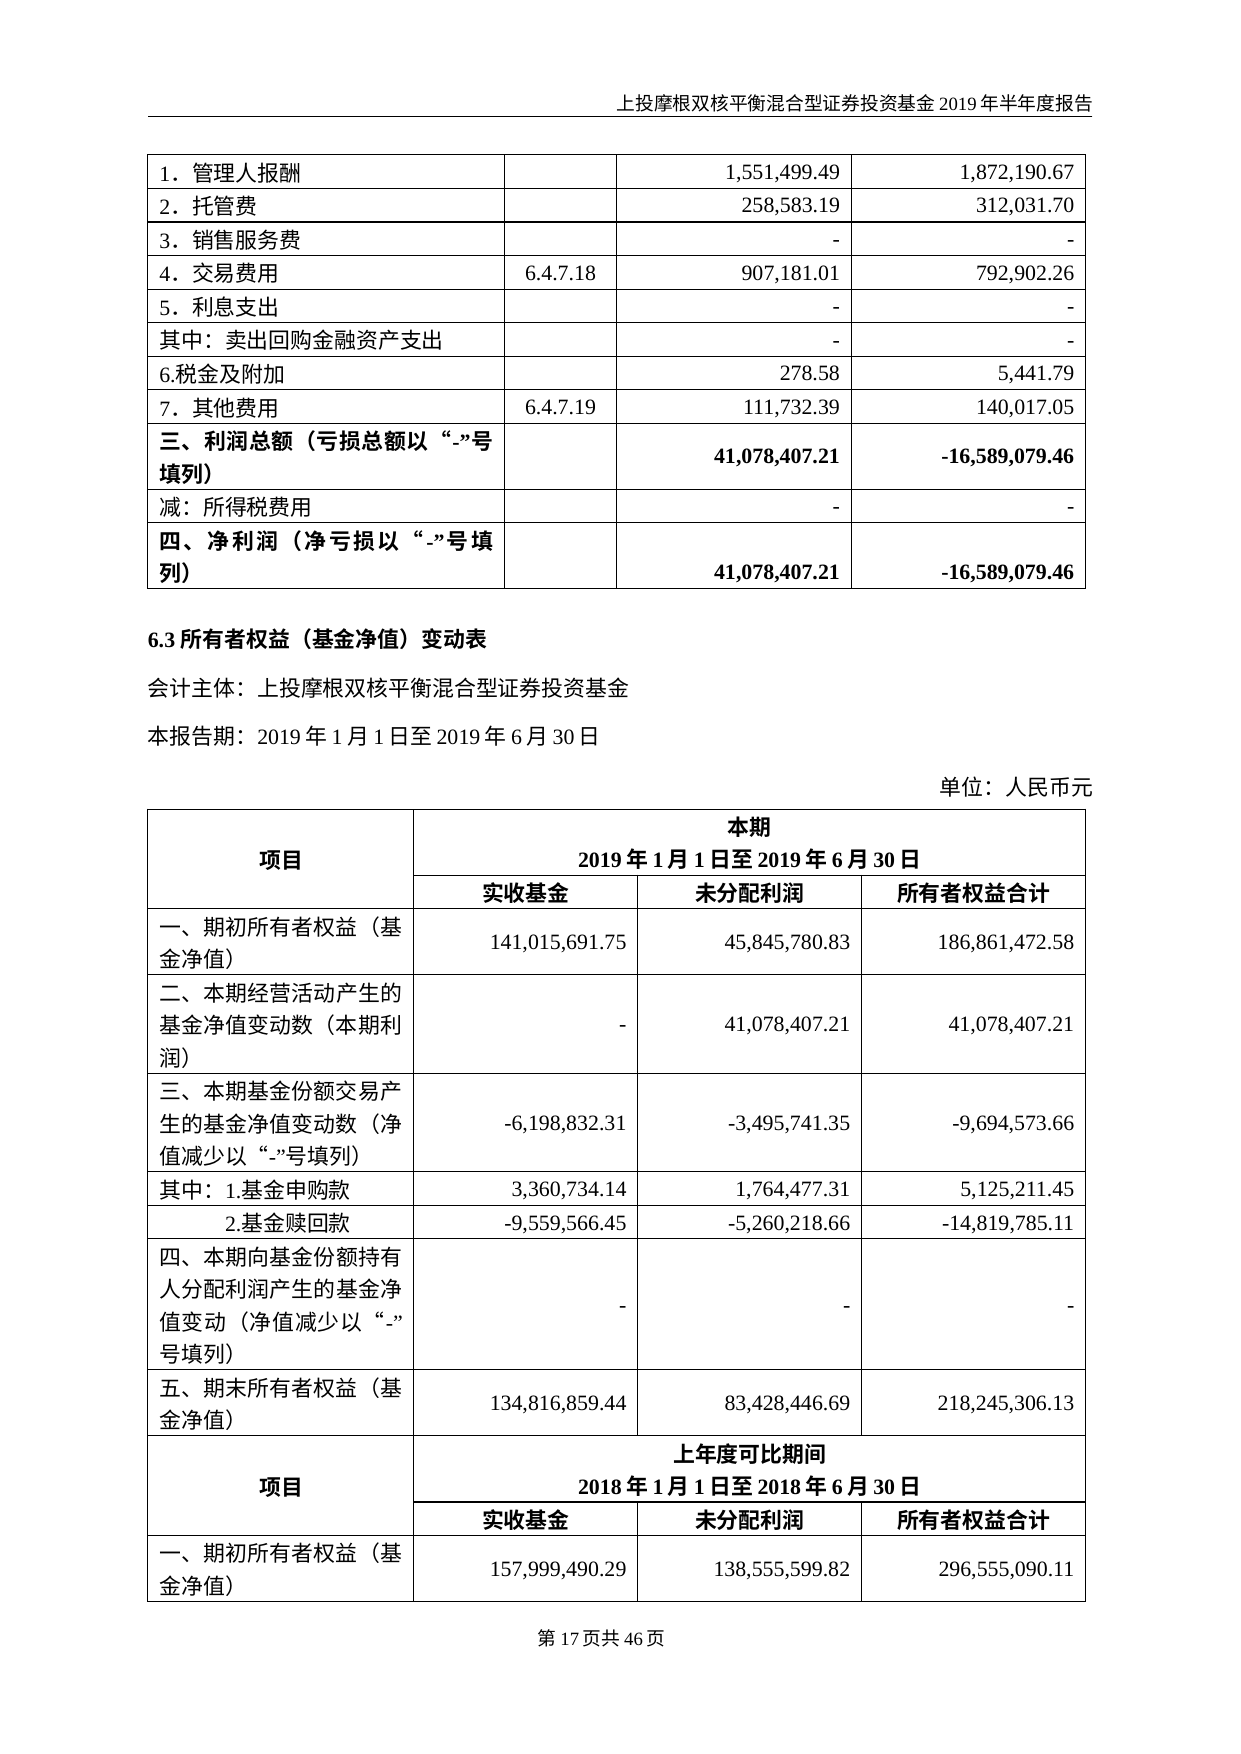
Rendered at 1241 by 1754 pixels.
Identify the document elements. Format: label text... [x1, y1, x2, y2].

table_cell [505, 424, 616, 489]
table_cell -16,589,079.46 [852, 523, 1085, 588]
table_cell 1,551,499.49 [617, 155, 851, 188]
table_cell 所有者权益合计 [862, 876, 1085, 908]
table_cell 1．管理人报酬 [148, 155, 504, 188]
table_cell 140,017.05 [852, 390, 1085, 423]
table_cell 134,816,859.44 [414, 1370, 637, 1435]
table_cell 45,845,780.83 [638, 909, 861, 974]
table_cell [505, 189, 616, 221]
table_cell -5,260,218.66 [638, 1206, 861, 1238]
table_cell 其中：卖出回购金融资产支出 [148, 323, 504, 356]
table_cell [505, 490, 616, 522]
table_cell 三、本期基金份额交易产生的基金净值变动数（净值减少以“-”号填列） [148, 1074, 413, 1171]
text 单位：人民币元 [149, 770, 1092, 802]
table_cell - [852, 290, 1085, 322]
table_cell 278.58 [617, 357, 851, 389]
text 会计主体：上投摩根双核平衡混合型证券投资基金 [148, 670, 1092, 703]
table_cell -3,495,741.35 [638, 1074, 861, 1171]
table_cell 7．其他费用 [148, 390, 504, 423]
table_cell 111,732.39 [617, 390, 851, 423]
table_cell [505, 290, 616, 322]
table_cell 218,245,306.13 [862, 1370, 1085, 1435]
table_cell 3,360,734.14 [414, 1172, 637, 1205]
table_cell 157,999,490.29 [414, 1536, 637, 1601]
table_cell [505, 155, 616, 188]
table_cell 4．交易费用 [148, 256, 504, 288]
table_cell 一、期初所有者权益（基金净值） [148, 909, 413, 974]
table_header 本期 2019年1月1日至2019年6月30日 [414, 810, 1085, 874]
table_cell - [617, 223, 851, 255]
table_cell 项目 [148, 1436, 413, 1535]
table_cell 6.4.7.18 [505, 256, 616, 288]
table_cell 41,078,407.21 [617, 424, 851, 489]
table_cell 792,902.26 [852, 256, 1085, 288]
table_cell -9,694,573.66 [862, 1074, 1085, 1171]
table_cell 186,861,472.58 [862, 909, 1085, 974]
table_cell 实收基金 [414, 1503, 637, 1535]
table_cell -16,589,079.46 [852, 424, 1085, 489]
table_cell 3．销售服务费 [148, 223, 504, 255]
table_cell - [852, 223, 1085, 255]
subtitle 6.3 所有者权益（基金净值）变动表 [148, 622, 1092, 654]
table_cell 41,078,407.21 [638, 975, 861, 1073]
table_cell 二、本期经营活动产生的基金净值变动数（本期利润） [148, 975, 413, 1073]
table_cell 其中：1.基金申购款 [148, 1172, 413, 1205]
table_cell 五、期末所有者权益（基金净值） [148, 1370, 413, 1435]
table_cell 1,764,477.31 [638, 1172, 861, 1205]
table_cell 5,125,211.45 [862, 1172, 1085, 1205]
table_cell - [414, 975, 637, 1073]
table_cell - [617, 490, 851, 522]
table_cell 未分配利润 [638, 1503, 861, 1535]
text 本报告期：2019年1月1日至2019年6月30日 [148, 718, 1092, 751]
table_cell 5,441.79 [852, 357, 1085, 389]
table_cell 2．托管费 [148, 189, 504, 221]
table_cell [505, 323, 616, 356]
table_cell 未分配利润 [638, 876, 861, 908]
table_cell - [617, 290, 851, 322]
table_cell [505, 357, 616, 389]
table_cell 实收基金 [414, 876, 637, 908]
table_cell - [638, 1239, 861, 1369]
table_cell -6,198,832.31 [414, 1074, 637, 1171]
table_cell - [862, 1239, 1085, 1369]
table_cell [505, 223, 616, 255]
table_cell 四、本期向基金份额持有人分配利润产生的基金净值变动（净值减少以“-”号填列） [148, 1239, 413, 1369]
table_cell 6.税金及附加 [148, 357, 504, 389]
table_cell 258,583.19 [617, 189, 851, 221]
table_cell 2.基金赎回款 [148, 1206, 413, 1238]
table_cell 907,181.01 [617, 256, 851, 288]
table_cell - [414, 1239, 637, 1369]
table_cell 138,555,599.82 [638, 1536, 861, 1601]
table_cell 41,078,407.21 [617, 523, 851, 588]
table_cell -14,819,785.11 [862, 1206, 1085, 1238]
table_cell 四、净利润（净亏损以“-”号填列） [148, 523, 504, 588]
table_cell - [617, 323, 851, 356]
table_cell 1,872,190.67 [852, 155, 1085, 188]
table_cell 41,078,407.21 [862, 975, 1085, 1073]
table_cell 三、利润总额（亏损总额以“-”号填列） [148, 424, 504, 489]
table_cell 83,428,446.69 [638, 1370, 861, 1435]
table_cell 上年度可比期间 2018年1月1日至2018年6月30日 [414, 1436, 1085, 1501]
table_cell - [852, 323, 1085, 356]
table_cell 一、期初所有者权益（基金净值） [148, 1536, 413, 1601]
table_header 项目 [148, 810, 413, 908]
table_cell 减：所得税费用 [148, 490, 504, 522]
table_cell - [852, 490, 1085, 522]
table_cell 312,031.70 [852, 189, 1085, 221]
table_cell 141,015,691.75 [414, 909, 637, 974]
table_cell [505, 523, 616, 588]
table_cell -9,559,566.45 [414, 1206, 637, 1238]
table_cell 296,555,090.11 [862, 1536, 1085, 1601]
table_cell 5．利息支出 [148, 290, 504, 322]
table_cell 所有者权益合计 [862, 1503, 1085, 1535]
table_cell 6.4.7.19 [505, 390, 616, 423]
